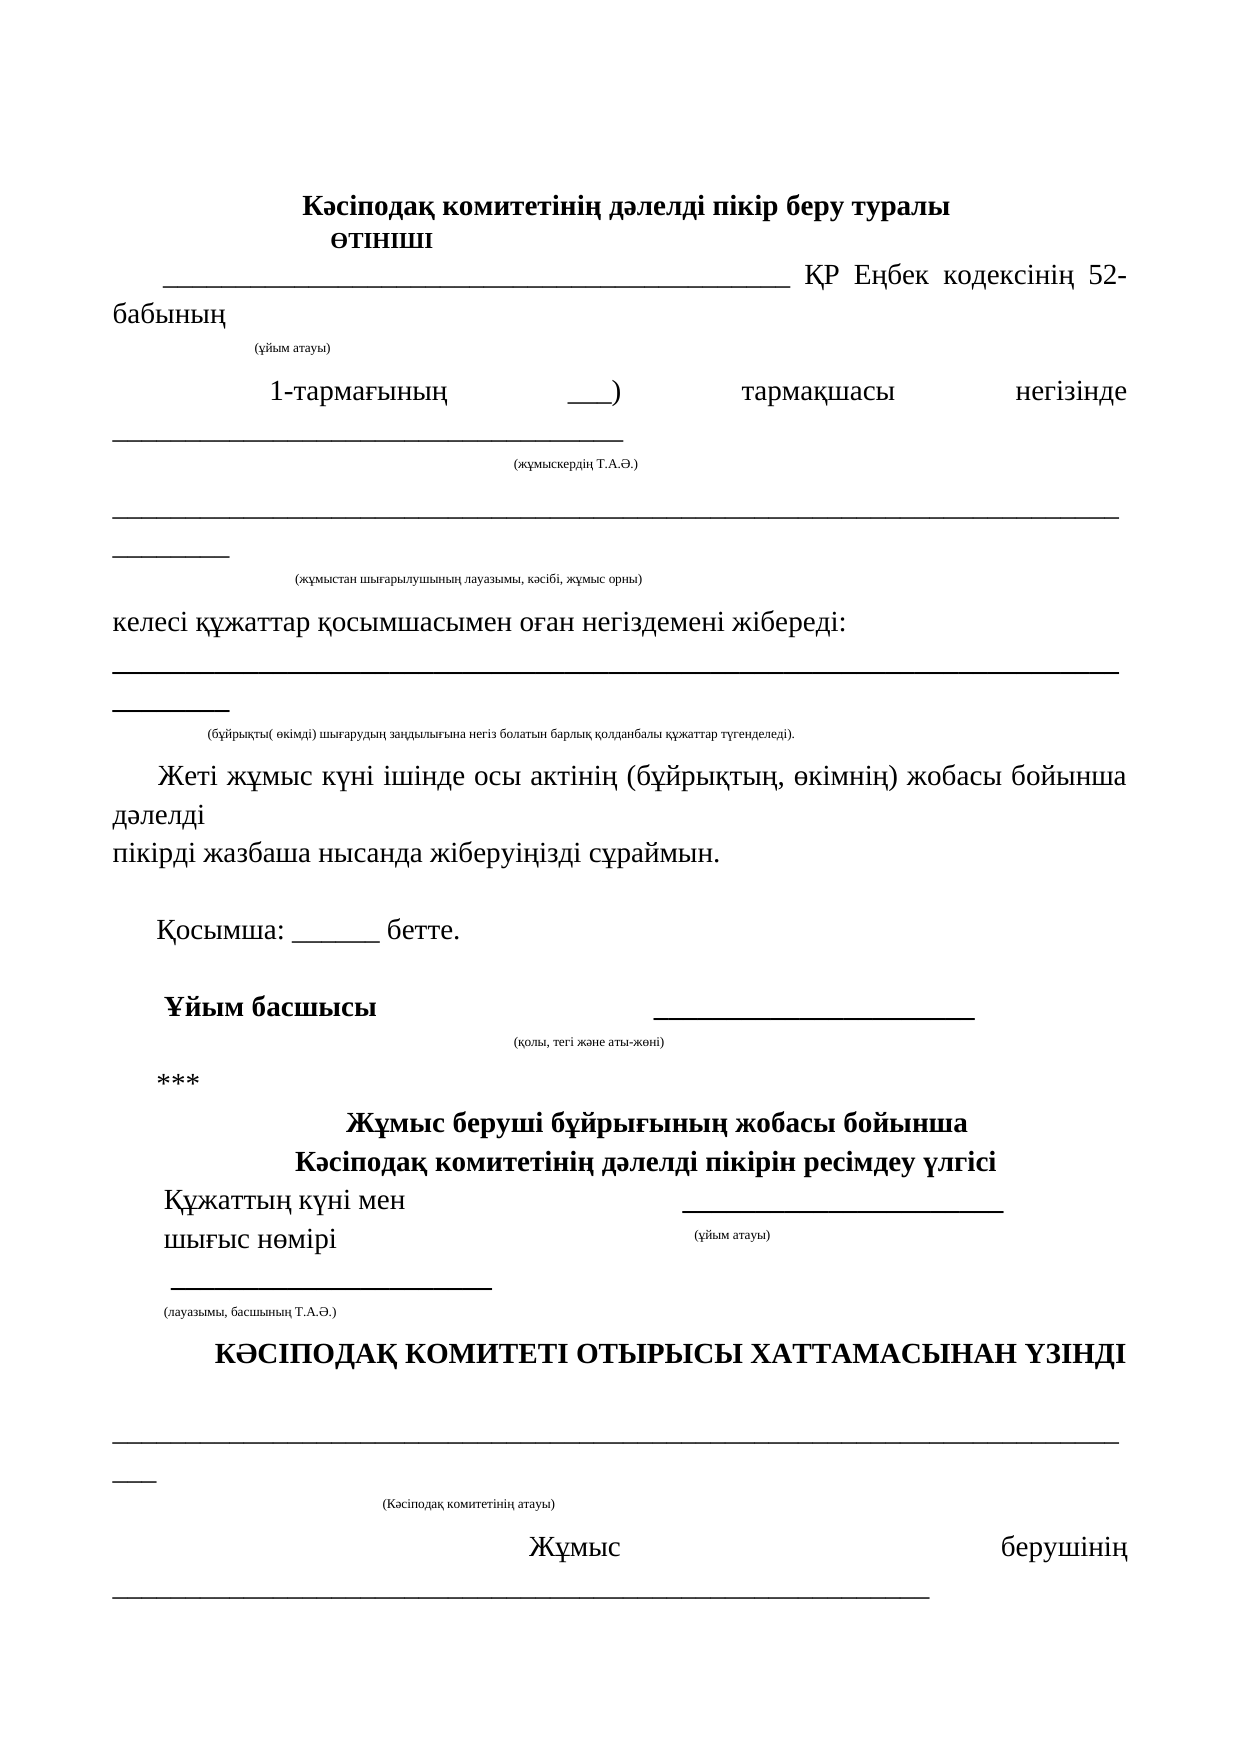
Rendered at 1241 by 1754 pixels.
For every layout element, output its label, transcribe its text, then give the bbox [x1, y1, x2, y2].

text (бұйрықты( өкімді) шығарудың заңдылығына негіз болатын барлық қолданбалы құжаттар түгенделеді). [112, 720, 1128, 753]
text келесі құжаттар қосымшасымен оған негіздемені жібереді: [112, 604, 1128, 638]
text ___________________________________________ ҚР Еңбек кодексінің 52-бабының [112, 257, 1128, 329]
text Қосымша: ______ бетте. [112, 912, 1128, 946]
text пікірді жазбаша нысанда жіберуіңізді сұраймын. [112, 835, 1128, 869]
text шығыс нөмірі (ұйым атауы) [112, 1221, 1128, 1254]
text Жұмыс берушінің ________________________________________________________ [112, 1529, 1128, 1601]
text КӘСІПОДАҚ КОМИТЕТІ ОТЫРЫСЫ ХАТТАМАСЫНАН ҮЗІНДІ [112, 1336, 1128, 1370]
text (Кәсіподақ комитетінің атауы) [112, 1491, 1128, 1524]
text (ұйым атауы) [112, 334, 1128, 368]
text Кәсіподақ комитетінің дәлелді пікір беру туралы [112, 188, 1128, 222]
text (жұмыскердің Т.А.Ә.) [112, 450, 1128, 483]
text ӨТІНІШІ [112, 227, 1128, 253]
text Кәсіподақ комитетінің дәлелді пікірін ресімдеу үлгісі [112, 1144, 1128, 1177]
text _____________________________________________________________________________ [112, 488, 1128, 561]
text (қолы, тегі және аты-жөні) [112, 1028, 1128, 1062]
text *** [112, 1067, 1128, 1100]
text (лауазымы, басшының Т.А.Ә.) [112, 1298, 1128, 1331]
text (жұмыстан шығарылушының лауазымы, кәсібі, жұмыс орны) [112, 566, 1128, 599]
text Жұмыс беруші бұйрығының жобасы бойынша [112, 1105, 1128, 1139]
text Ұйым басшысы ______________________ [112, 989, 1128, 1023]
text ________________________________________________________________________ [112, 1375, 1128, 1486]
text Құжаттың күні мен ______________________ [112, 1182, 1128, 1216]
text _____________________________________________________________________________ [112, 643, 1128, 715]
text ______________________ [112, 1259, 1128, 1293]
text Жеті жұмыс күні ішінде осы актінің (бұйрықтың, өкімнің) жобасы бойынша дәлелді [112, 758, 1128, 830]
text 1-тармағының ___) тармақшасы негізінде ___________________________________ [112, 373, 1128, 445]
